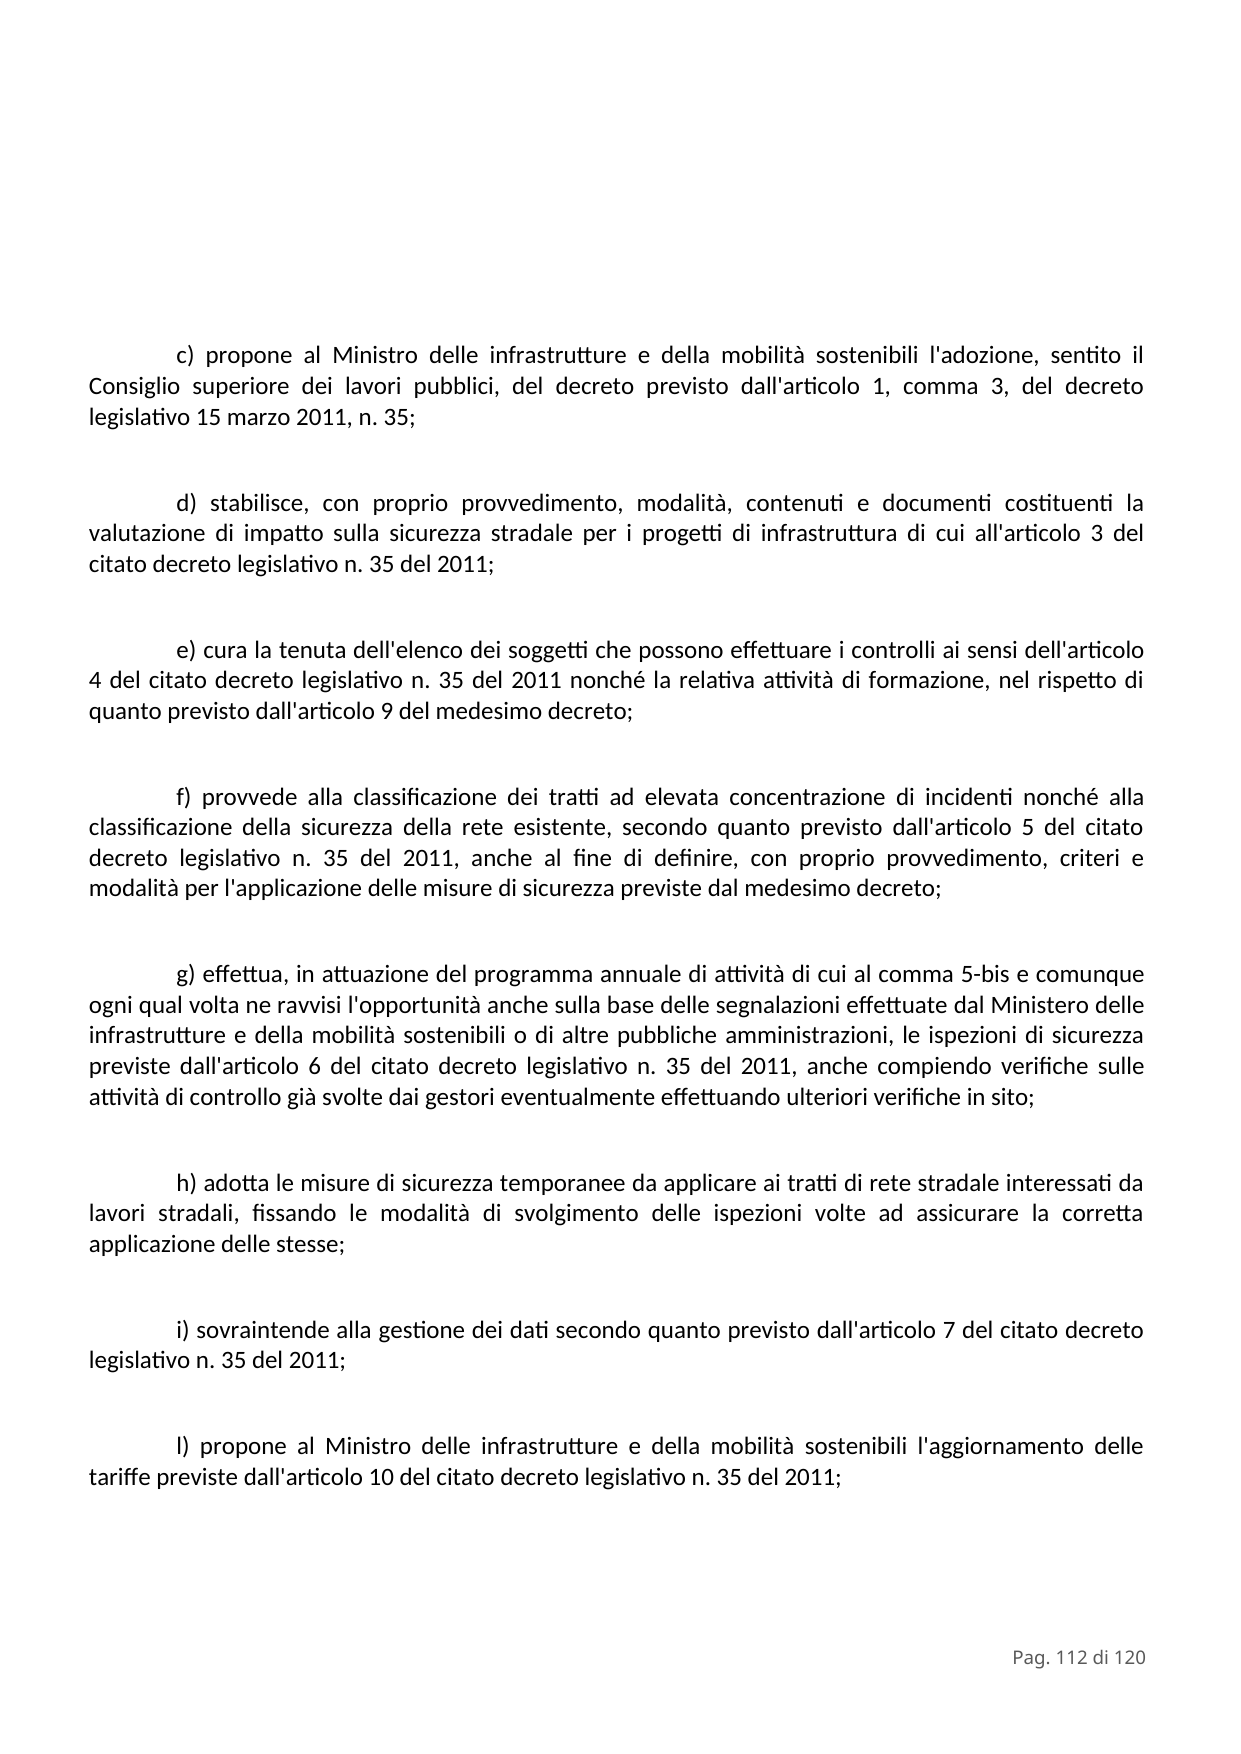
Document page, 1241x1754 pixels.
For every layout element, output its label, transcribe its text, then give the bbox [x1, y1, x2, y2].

text c) propone al Ministro delle infrastrutture e della mobilità sostenibili l'adozione, sentito il Consiglio superiore dei lavori pubblici, del decreto previsto dall'articolo 1, comma 3, del decreto legislativo 15 marzo 2011, n. 35; [89, 340, 1146, 431]
text f) provvede alla classificazione dei tratti ad elevata concentrazione di incidenti nonché alla classificazione della sicurezza della rete esistente, secondo quanto previsto dall'articolo 5 del citato decreto legislativo n. 35 del 2011, anche al fine di definire, con proprio provvedimento, criteri e modalità per l'applicazione delle misure di sicurezza previste dal medesimo decreto; [89, 781, 1146, 903]
text i) sovraintende alla gestione dei dati secondo quanto previsto dall'articolo 7 del citato decreto legislativo n. 35 del 2011; [89, 1314, 1146, 1375]
text h) adotta le misure di sicurezza temporanee da applicare ai tratti di rete stradale interessati da lavori stradali, fissando le modalità di svolgimento delle ispezioni volte ad assicurare la corretta applicazione delle stesse; [89, 1167, 1146, 1258]
text d) stabilisce, con proprio provvedimento, modalità, contenuti e documenti costituenti la valutazione di impatto sulla sicurezza stradale per i progetti di infrastruttura di cui all'articolo 3 del citato decreto legislativo n. 35 del 2011; [89, 487, 1146, 578]
text g) effettua, in attuazione del programma annuale di attività di cui al comma 5-bis e comunque ogni qual volta ne ravvisi l'opportunità anche sulla base delle segnalazioni effettuate dal Ministero delle infrastrutture e della mobilità sostenibili o di altre pubbliche amministrazioni, le ispezioni di sicurezza previste dall'articolo 6 del citato decreto legislativo n. 35 del 2011, anche compiendo verifiche sulle attività di controllo già svolte dai gestori eventualmente effettuando ulteriori verifiche in sito; [89, 958, 1146, 1111]
text l) propone al Ministro delle infrastrutture e della mobilità sostenibili l'aggiornamento delle tariffe previste dall'articolo 10 del citato decreto legislativo n. 35 del 2011; [89, 1430, 1146, 1491]
text e) cura la tenuta dell'elenco dei soggetti che possono effettuare i controlli ai sensi dell'articolo 4 del citato decreto legislativo n. 35 del 2011 nonché la relativa attività di formazione, nel rispetto di quanto previsto dall'articolo 9 del medesimo decreto; [89, 634, 1146, 725]
